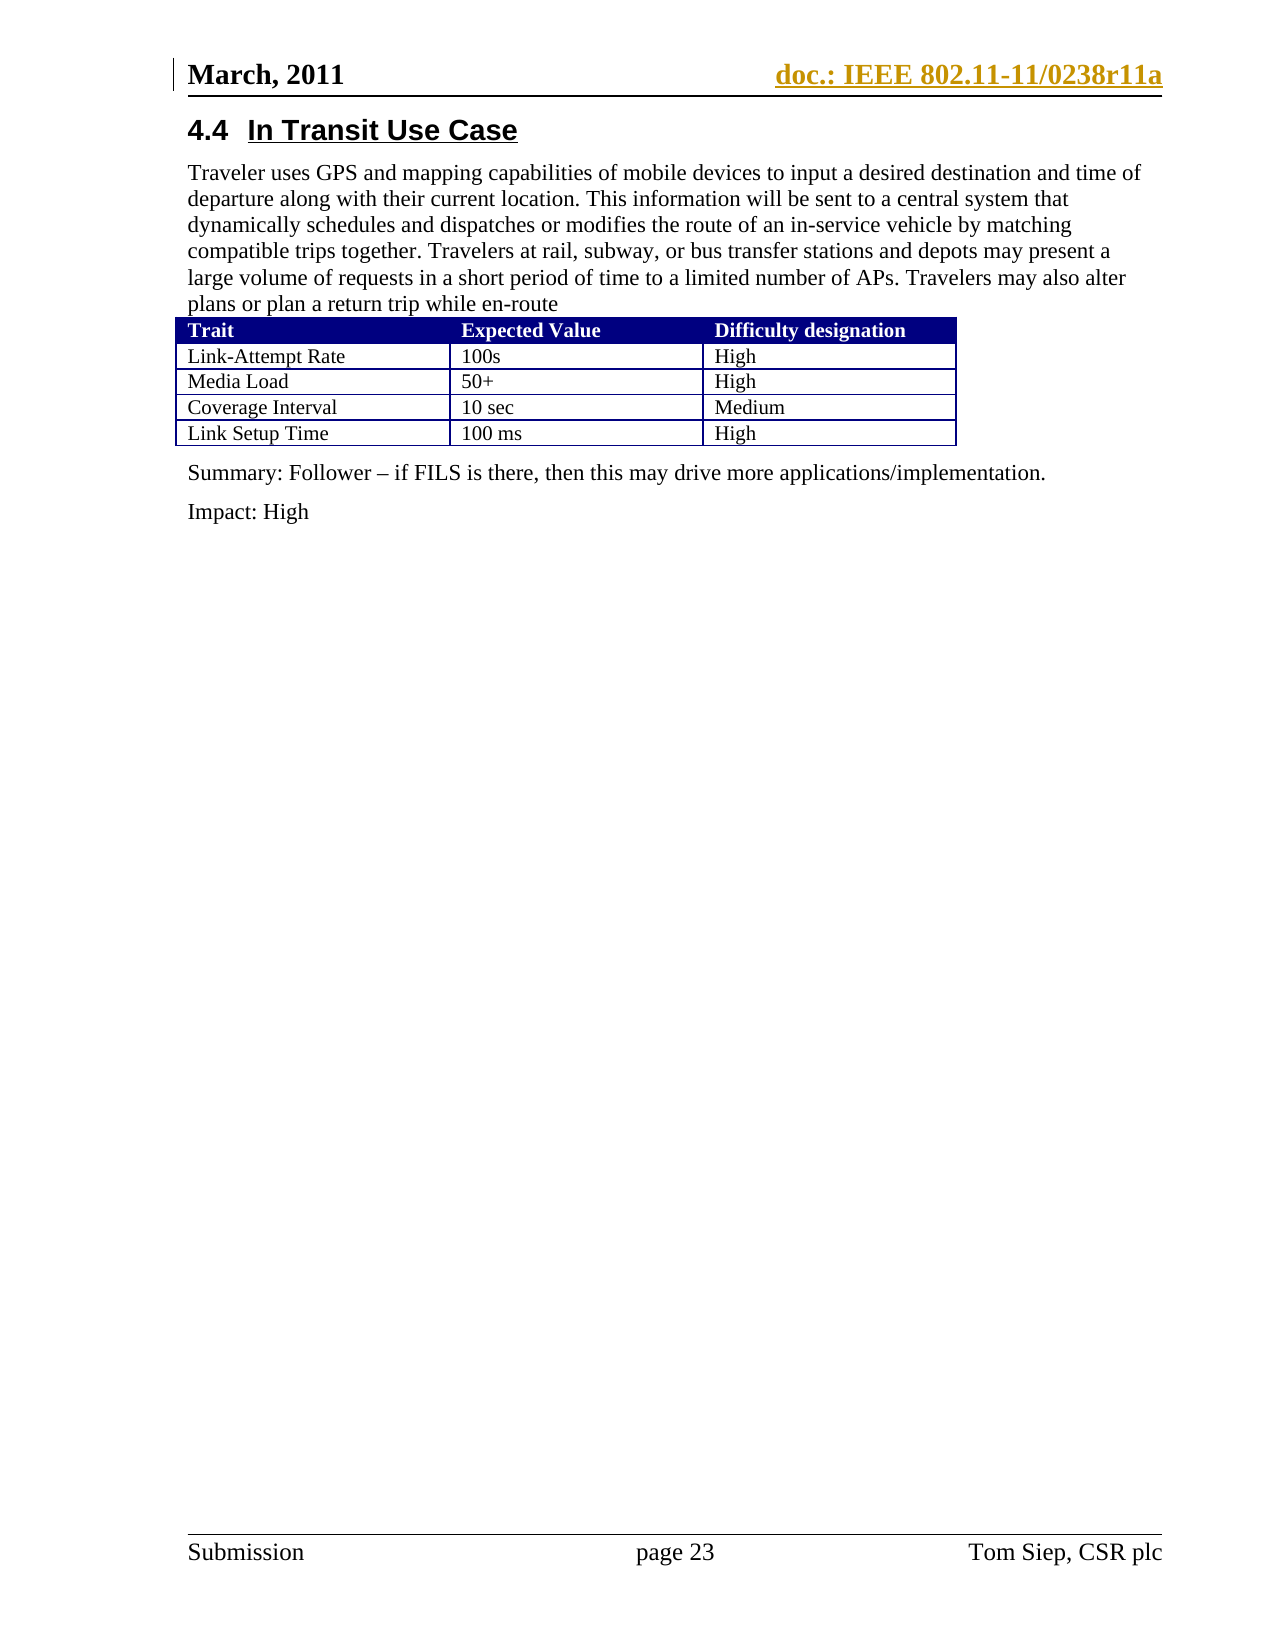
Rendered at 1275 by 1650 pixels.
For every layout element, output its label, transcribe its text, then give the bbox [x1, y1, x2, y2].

table_header Trait [177, 318, 449, 342]
table_cell 100s [451, 344, 702, 368]
table_header Expected Value [451, 318, 702, 342]
table_cell Coverage Interval [177, 395, 449, 419]
table_cell Medium [704, 395, 955, 419]
text Summary: Follower – if FILS is there, then this may drive more applications/implementation. [187, 459, 1162, 485]
subtitle In Transit Use Case [187, 112, 1162, 146]
table_cell High [704, 421, 955, 445]
table_cell High [704, 344, 955, 368]
table_cell Media Load [177, 370, 449, 393]
table_header Difficulty designation [704, 318, 955, 342]
table_cell 100 ms [451, 421, 702, 445]
text Impact: High [187, 498, 1162, 524]
table_cell High [704, 370, 955, 393]
table_cell 10 sec [451, 395, 702, 419]
table_cell 50+ [451, 370, 702, 393]
table_cell Link-Attempt Rate [177, 344, 449, 368]
table_cell Link Setup Time [177, 421, 449, 445]
text Traveler uses GPS and mapping capabilities of mobile devices to input a desired destination and time of departure along with their current location. This information will be sent to a central system that dynamically schedules and dispatches or modifies the route of an in-service vehicle by matching compatible trips together. Travelers at rail, subway, or bus transfer stations and depots may present a large volume of requests in a short period of time to a limited number of APs. Travelers may also alter plans or plan a return trip while en-route [187, 158, 1162, 317]
